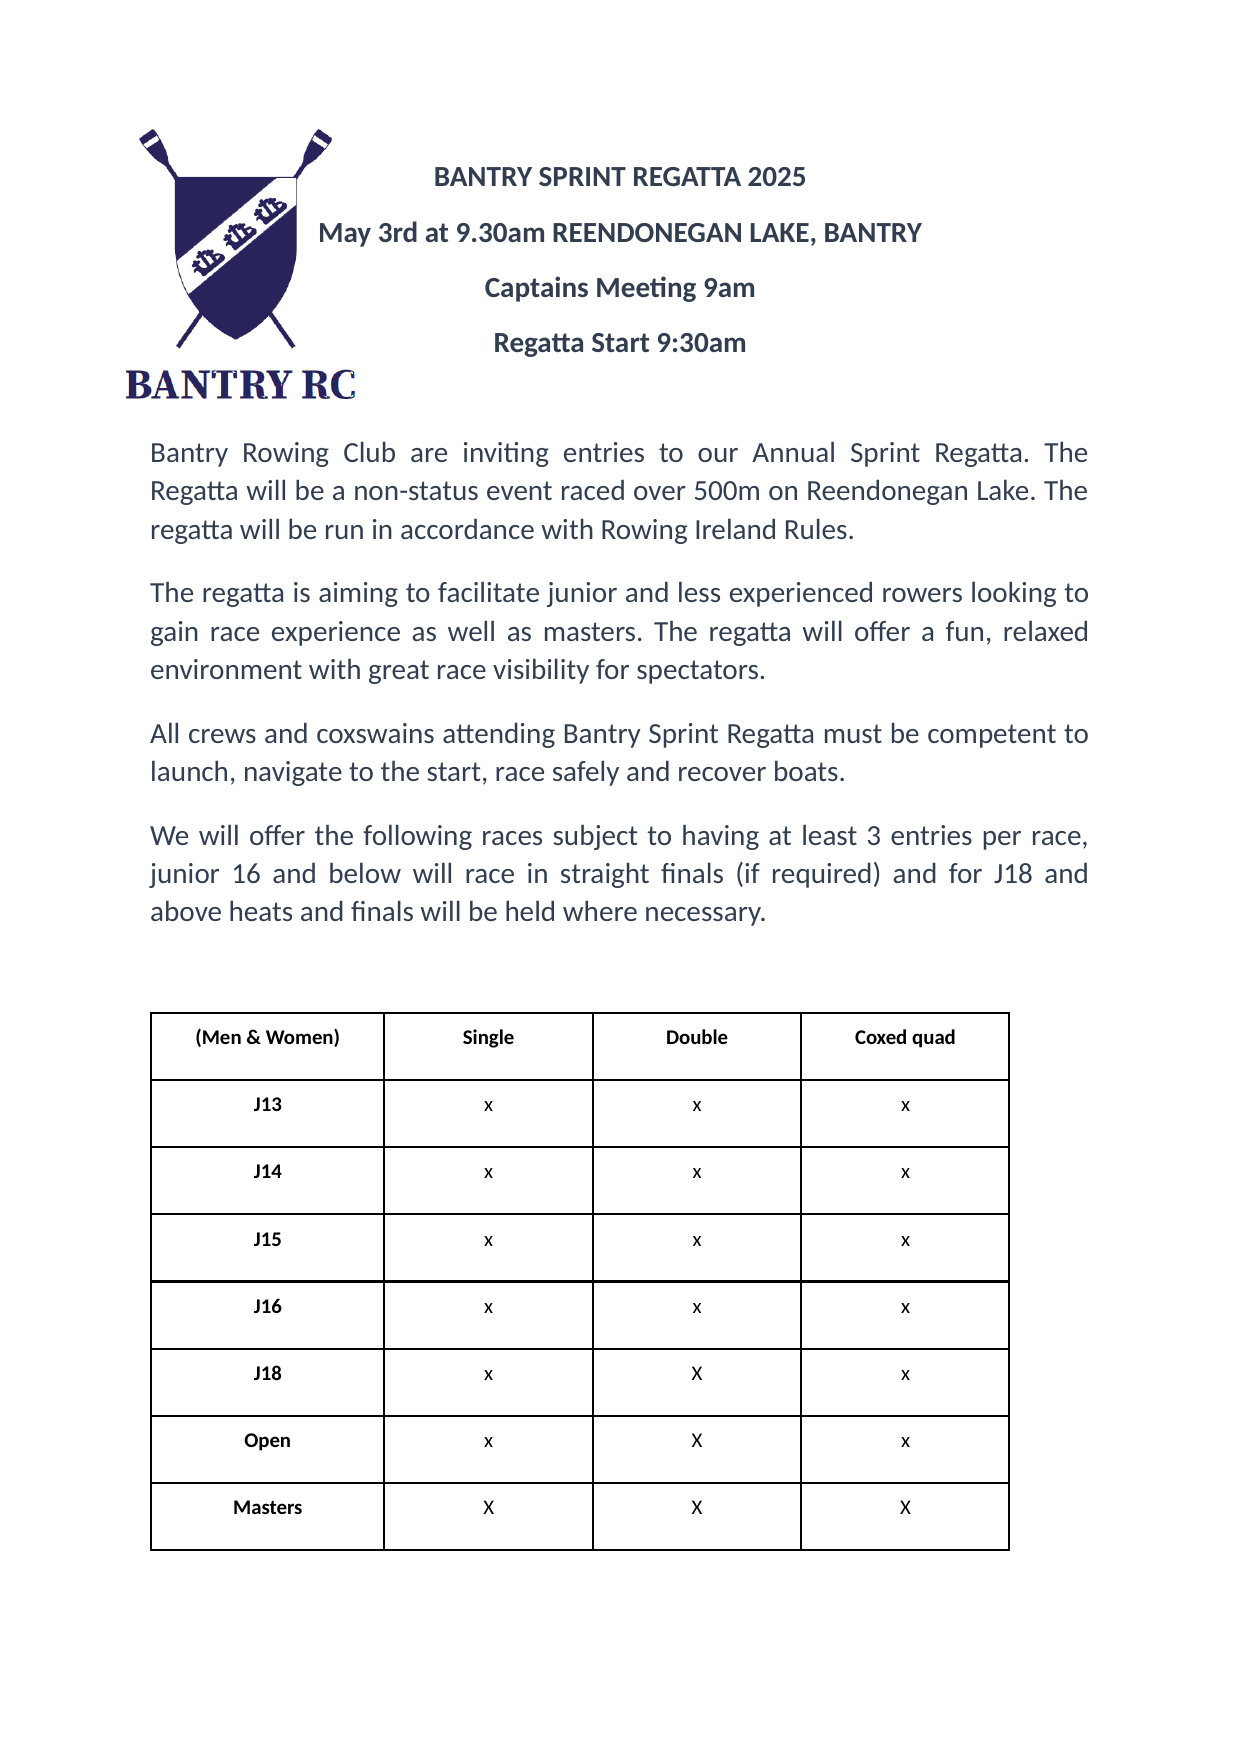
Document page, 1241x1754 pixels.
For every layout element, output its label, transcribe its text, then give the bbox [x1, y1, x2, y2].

table_cell x [385, 1350, 592, 1414]
table_cell x [594, 1215, 800, 1280]
table_cell Masters [152, 1484, 383, 1549]
text BANTRY SPRINT REGATTA 2025 [150, 158, 1090, 194]
text All crews and coxswains attending Bantry Sprint Regatta must be competent to launch, navigate to the start, race safely and recover boats. [150, 715, 1090, 789]
table_cell x [594, 1148, 800, 1213]
table_cell x [594, 1081, 800, 1146]
table_cell J16 [152, 1283, 383, 1347]
table_cell x [802, 1081, 1008, 1146]
table_cell x [385, 1081, 592, 1146]
table_cell X [802, 1484, 1008, 1549]
table_cell x [802, 1148, 1008, 1213]
table_header Coxed quad [802, 1014, 1008, 1079]
text Captains Meeting 9am [150, 269, 1090, 304]
table_header Double [594, 1014, 800, 1079]
table_header Single [385, 1014, 592, 1079]
text The regatta is aiming to facilitate junior and less experienced rowers looking to gain race experience as well as masters. The regatta will offer a fun, relaxed environment with great race visibility for spectators. [150, 574, 1090, 687]
table_cell X [594, 1417, 800, 1482]
table_header (Men & Women) [152, 1014, 383, 1079]
table_cell x [802, 1417, 1008, 1482]
table_cell X [594, 1350, 800, 1414]
table_cell x [385, 1417, 592, 1482]
table_cell x [802, 1283, 1008, 1347]
table_cell x [802, 1215, 1008, 1280]
table_cell J15 [152, 1215, 383, 1280]
table_cell X [385, 1484, 592, 1549]
table_cell x [385, 1283, 592, 1347]
table_cell x [385, 1215, 592, 1280]
table_cell J13 [152, 1081, 383, 1146]
table_cell x [385, 1148, 592, 1213]
table_cell Open [152, 1417, 383, 1482]
text Regatta Start 9:30am [150, 324, 1090, 359]
table_cell x [594, 1283, 800, 1347]
text May 3rd at 9.30am REENDONEGAN LAKE, BANTRY [150, 214, 1090, 249]
table_cell J14 [152, 1148, 383, 1213]
table_cell X [594, 1484, 800, 1549]
text We will offer the following races subject to having at least 3 entries per race, junior 16 and below will race in straight finals (if required) and for J18 and above heats and finals will be held where necessary. [150, 817, 1090, 929]
text Bantry Rowing Club are inviting entries to our Annual Sprint Regatta. The Regatta will be a non-status event raced over 500m on Reendonegan Lake. The regatta will be run in accordance with Rowing Ireland Rules. [150, 434, 1090, 547]
table_cell J18 [152, 1350, 383, 1414]
table_cell x [802, 1350, 1008, 1414]
